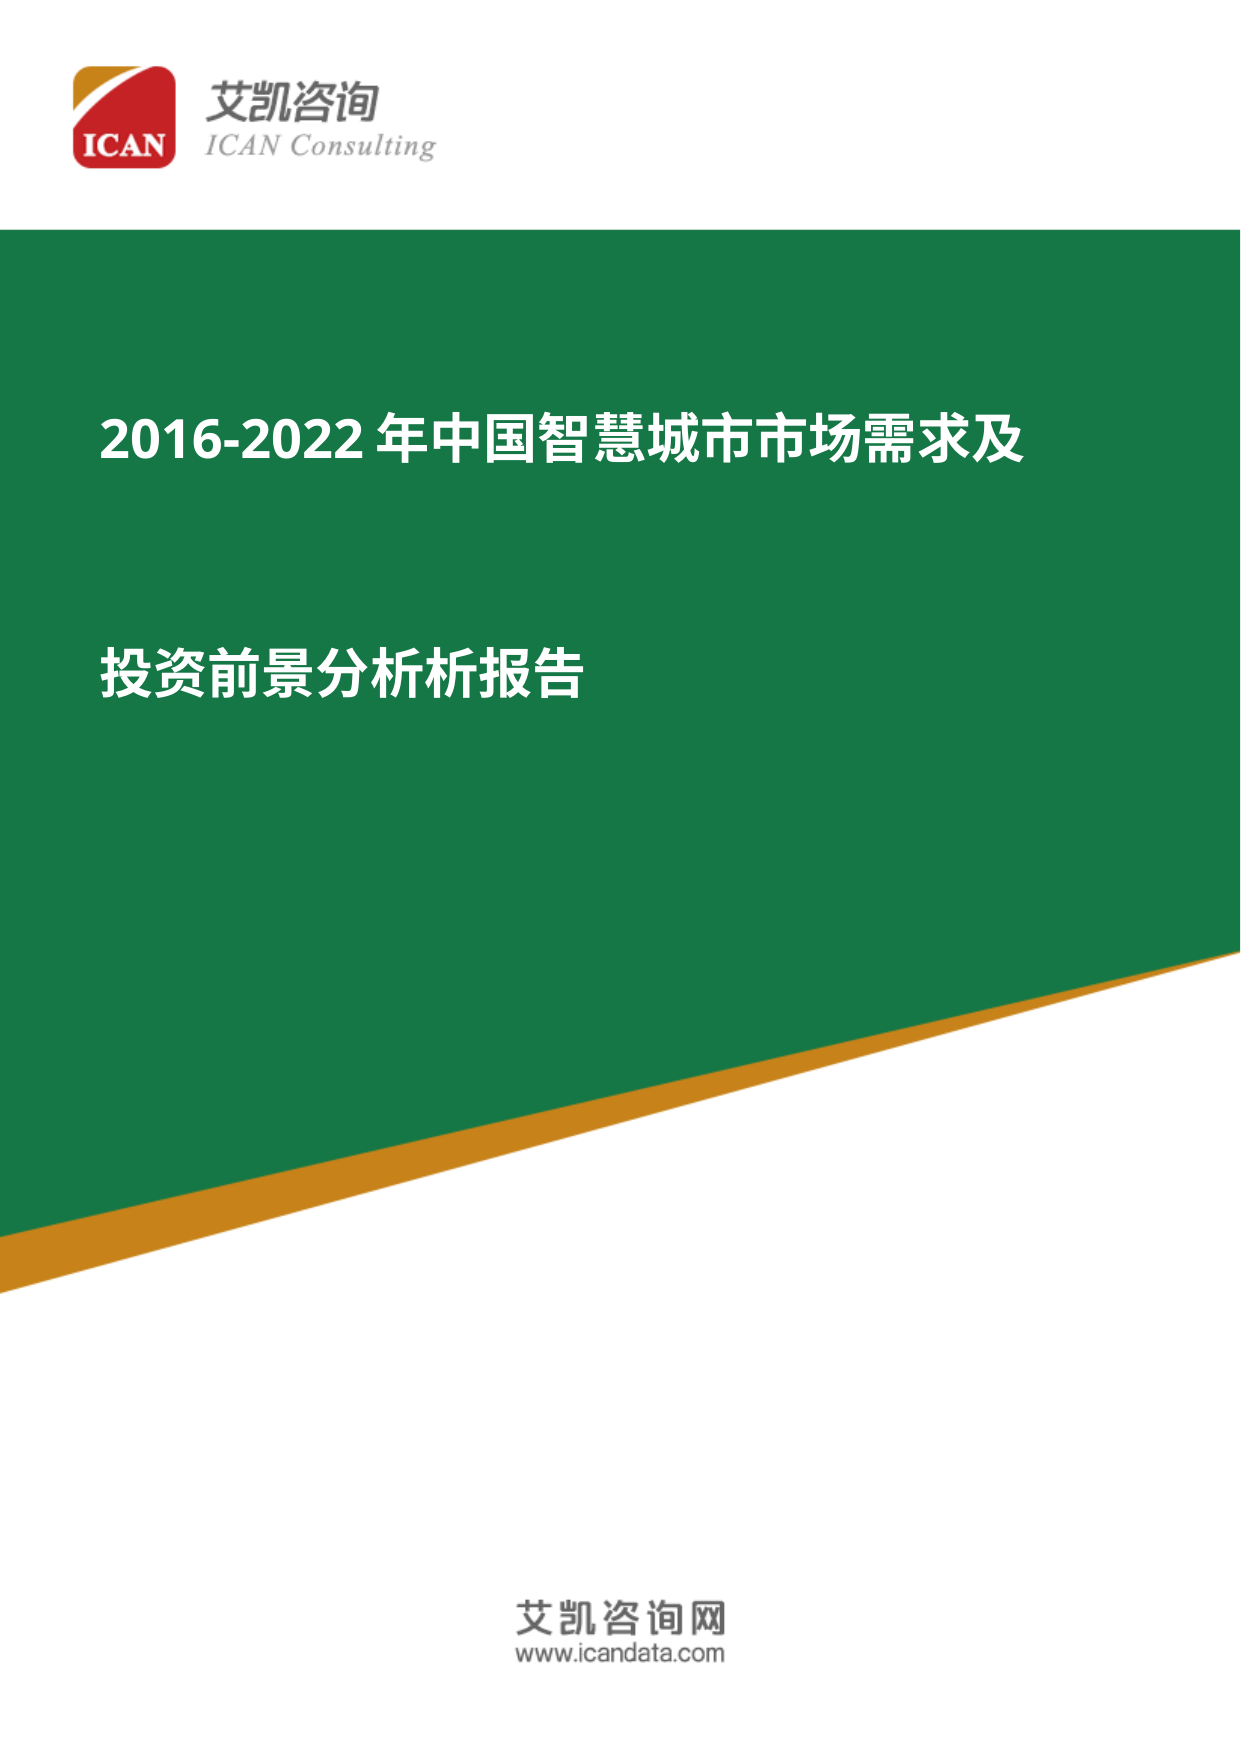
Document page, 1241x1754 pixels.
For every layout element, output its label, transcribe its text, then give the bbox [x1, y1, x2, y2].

subtitle 2016-2022年中国智慧城市市场需求及投资前景分析析报告 [99, 386, 1053, 718]
picture [0, 5, 1241, 1754]
